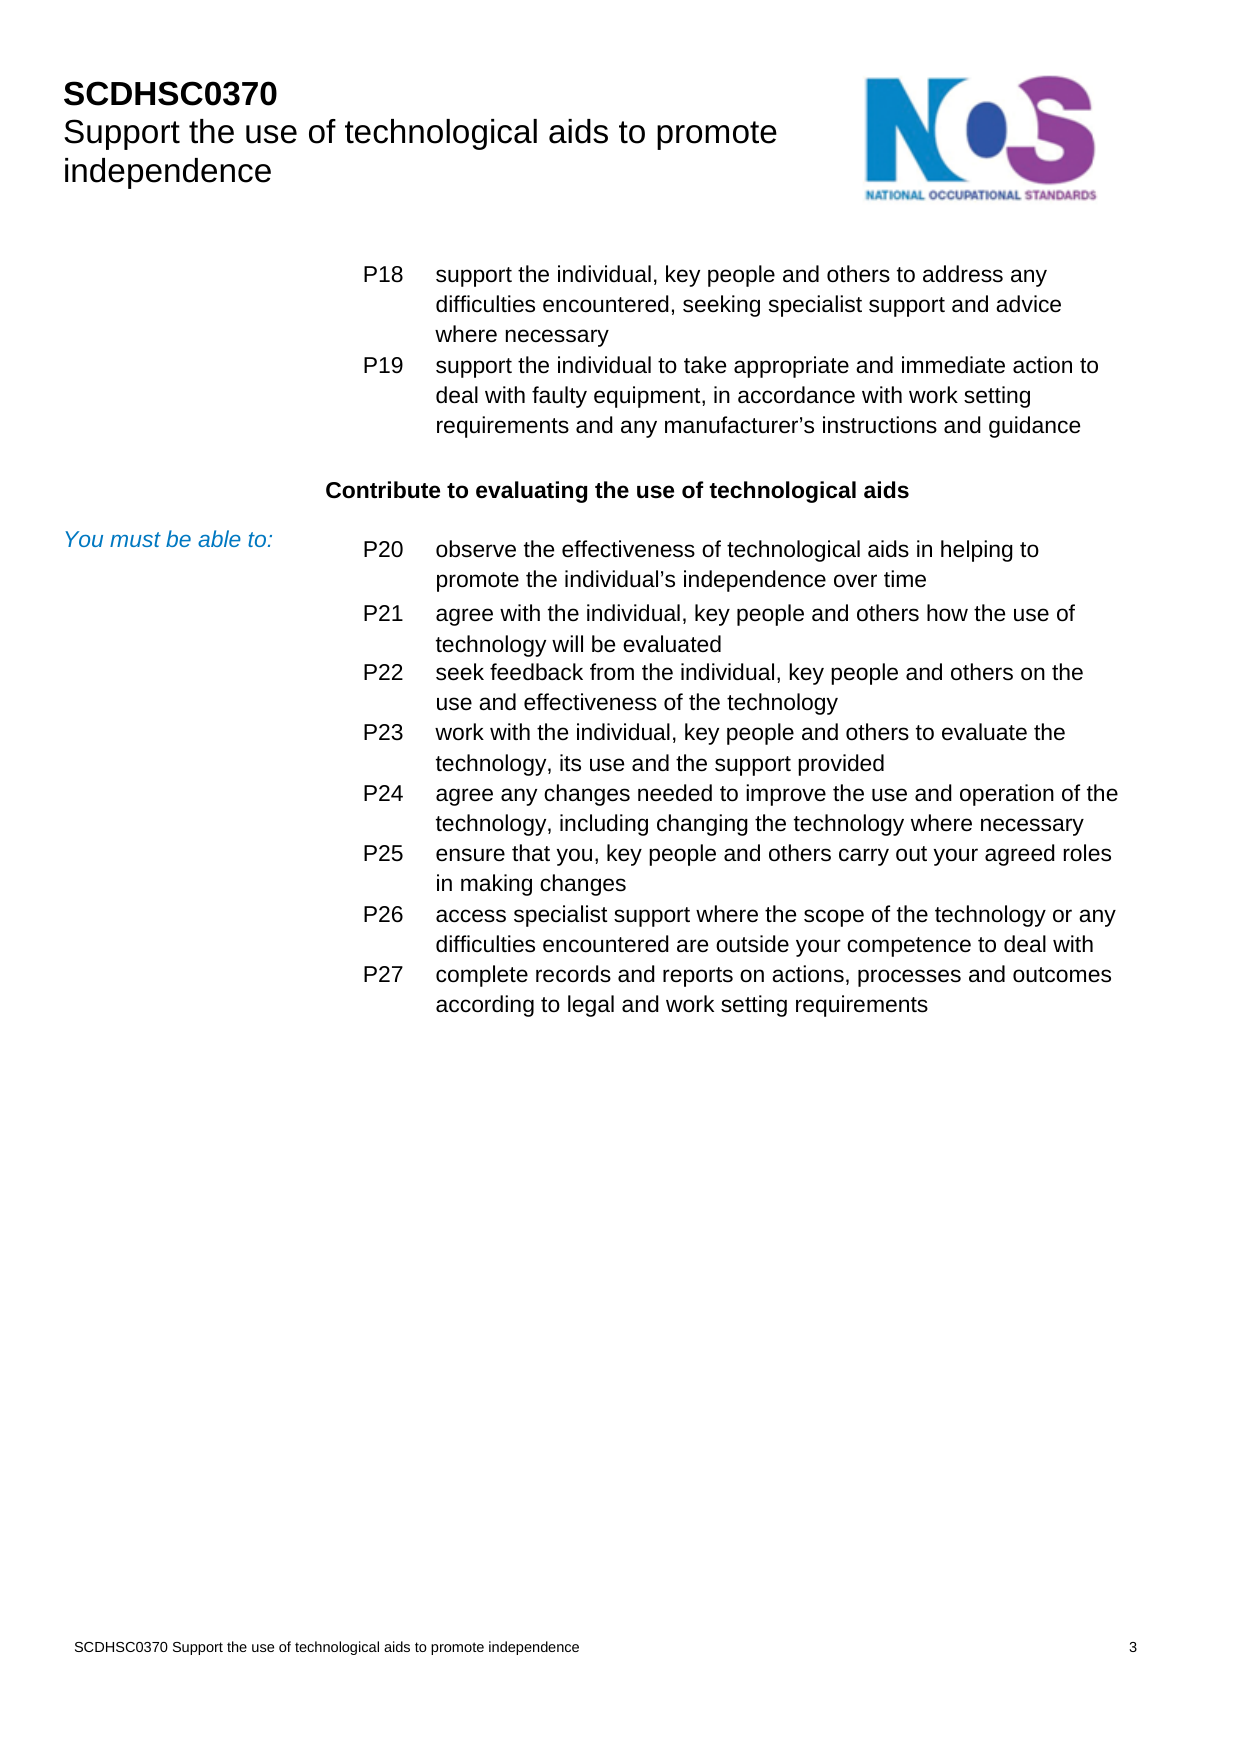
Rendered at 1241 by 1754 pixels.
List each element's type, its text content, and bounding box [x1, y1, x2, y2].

table_header Performance criteria You must be able to: You must be able to: You must be able to: [52, 261, 314, 1021]
picture [860, 73, 1107, 209]
